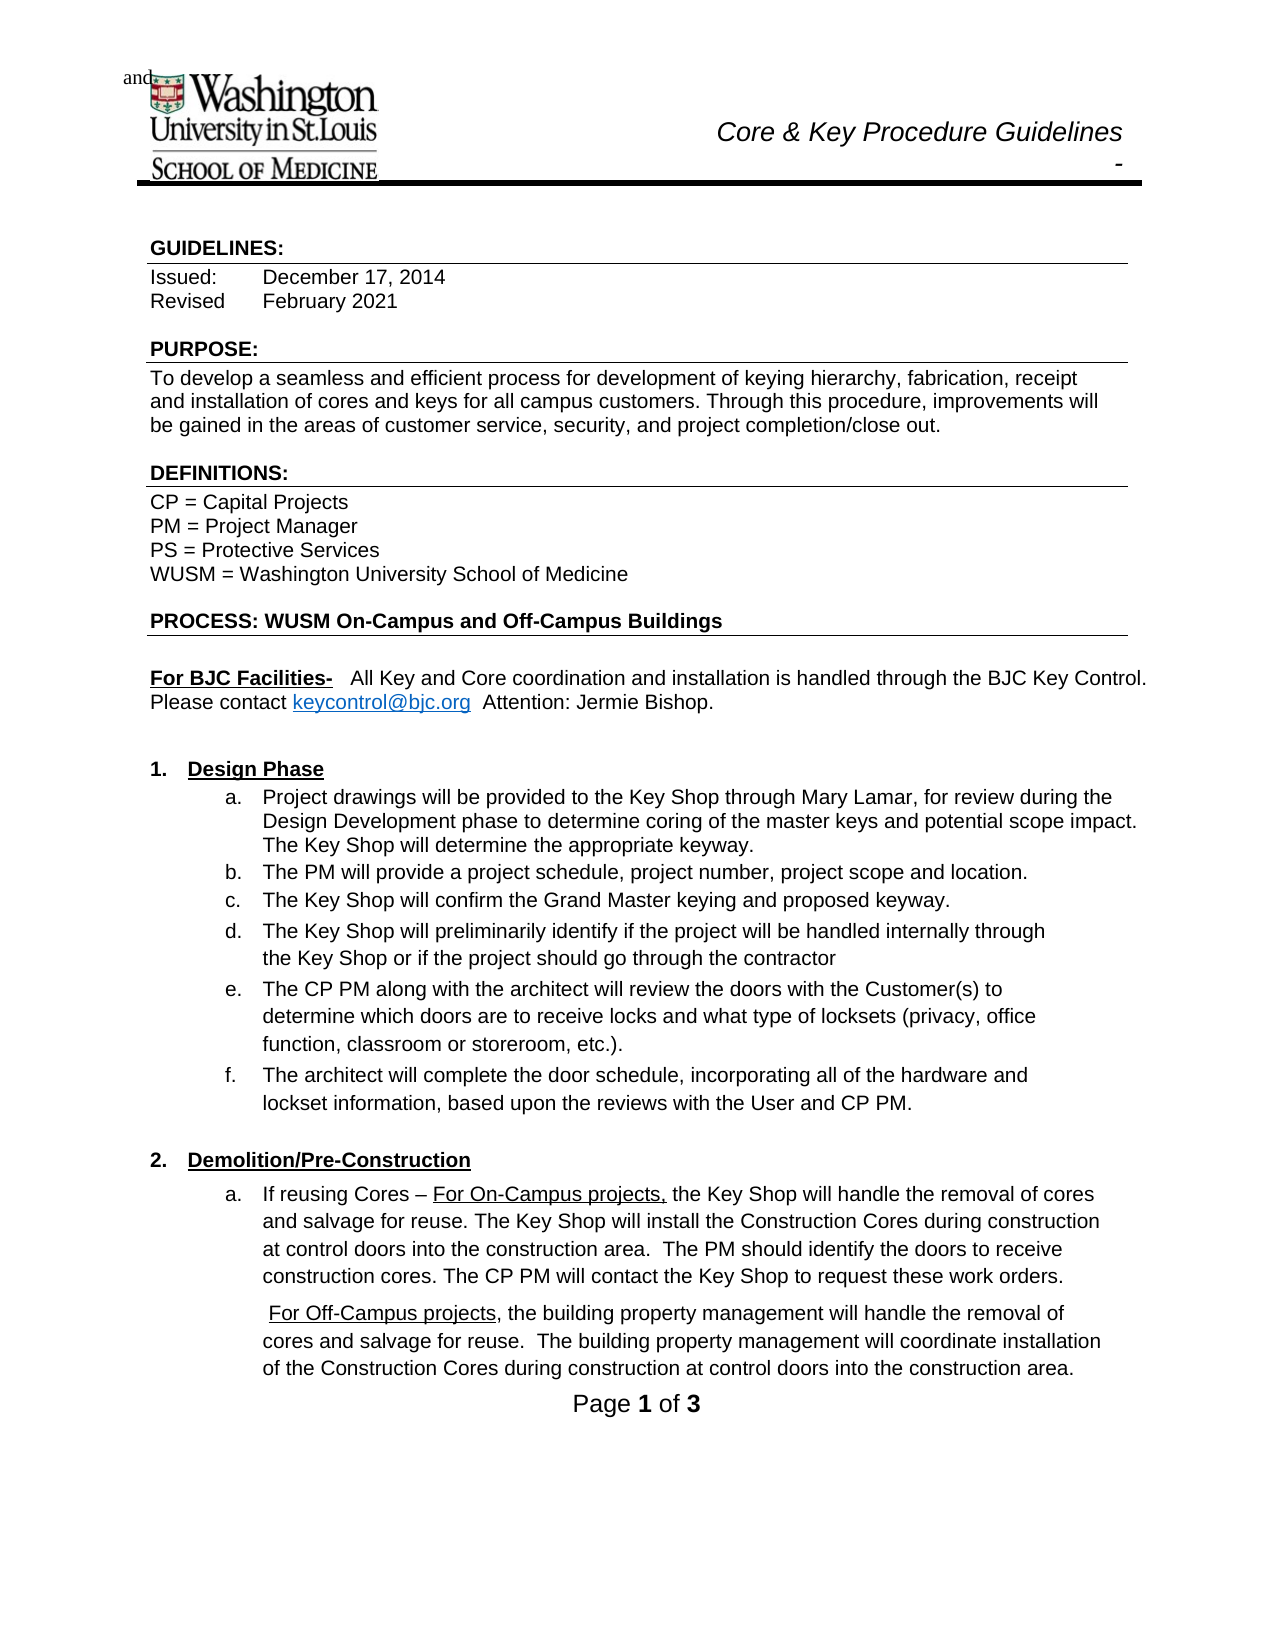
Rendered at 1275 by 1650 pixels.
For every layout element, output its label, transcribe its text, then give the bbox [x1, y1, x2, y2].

text WUSM = Washington University School of Medicine [150, 561, 1150, 585]
picture [150, 74, 379, 181]
list For Off-Campus projects, the building property management will handle the removal of cores and salvage for reuse. The building property management will coordinate installation of the Construction Cores during construction at control doors into the construction area. [262, 1301, 1106, 1380]
subtitle GUIDELINES: [150, 236, 1150, 260]
text Issued: December 17, 2014 Revised February 2021 [150, 264, 507, 313]
list The CP PM along with the architect will review the doors with the Customer(s) to determine which doors are to receive locks and what type of locksets (privacy, office function, classroom or storeroom, etc.). [225, 977, 1053, 1056]
text PS = Protective Services [150, 537, 1150, 561]
subtitle PROCESS: WUSM On-Campus and Off-Campus Buildings [150, 609, 1150, 633]
text For BJC Facilities- All Key and Core coordination and installation is handled through the BJC Key Control. Please contact keycontrol@bjc.org Attention: Jermie Bishop. [150, 666, 1150, 713]
subtitle PURPOSE: [150, 337, 1150, 361]
text To develop a seamless and efficient process for development of keying hierarchy, fabrication, receipt and installation of cores and keys for all campus customers. Through this procedure, improvements will be gained in the areas of customer service, security, and project completion/close out. [150, 365, 1110, 437]
subtitle DEFINITIONS: [150, 461, 1150, 485]
list The Key Shop will preliminarily identify if the project will be handled internally through the Key Shop or if the project should go through the contractor [225, 918, 1053, 970]
subtitle Demolition/Pre-Construction [150, 1148, 1150, 1172]
list The architect will complete the door schedule, incorporating all of the hardware and lockset information, based upon the reviews with the User and CP PM. [225, 1063, 1053, 1114]
list If reusing Cores – For On-Campus projects, the Key Shop will handle the removal of cores and salvage for reuse. The Key Shop will install the Construction Cores during construction at control doors into the construction area. The PM should identify the doors to receive construction cores. The CP PM will contact the Key Shop to request these work orders. [225, 1181, 1106, 1288]
text CP = Capital Projects [150, 489, 1150, 513]
list Project drawings will be provided to the Key Shop through Mary Lamar, for review during the Design Development phase to determine coring of the master keys and potential scope impact. The Key Shop will determine the appropriate keyway. [225, 784, 1150, 856]
list Design Phase [150, 757, 1150, 781]
list The Key Shop will confirm the Grand Master keying and proposed keyway. [225, 887, 1053, 911]
text PM = Project Manager [150, 513, 541, 537]
list The PM will provide a project schedule, project number, project scope and location. [225, 860, 1150, 884]
